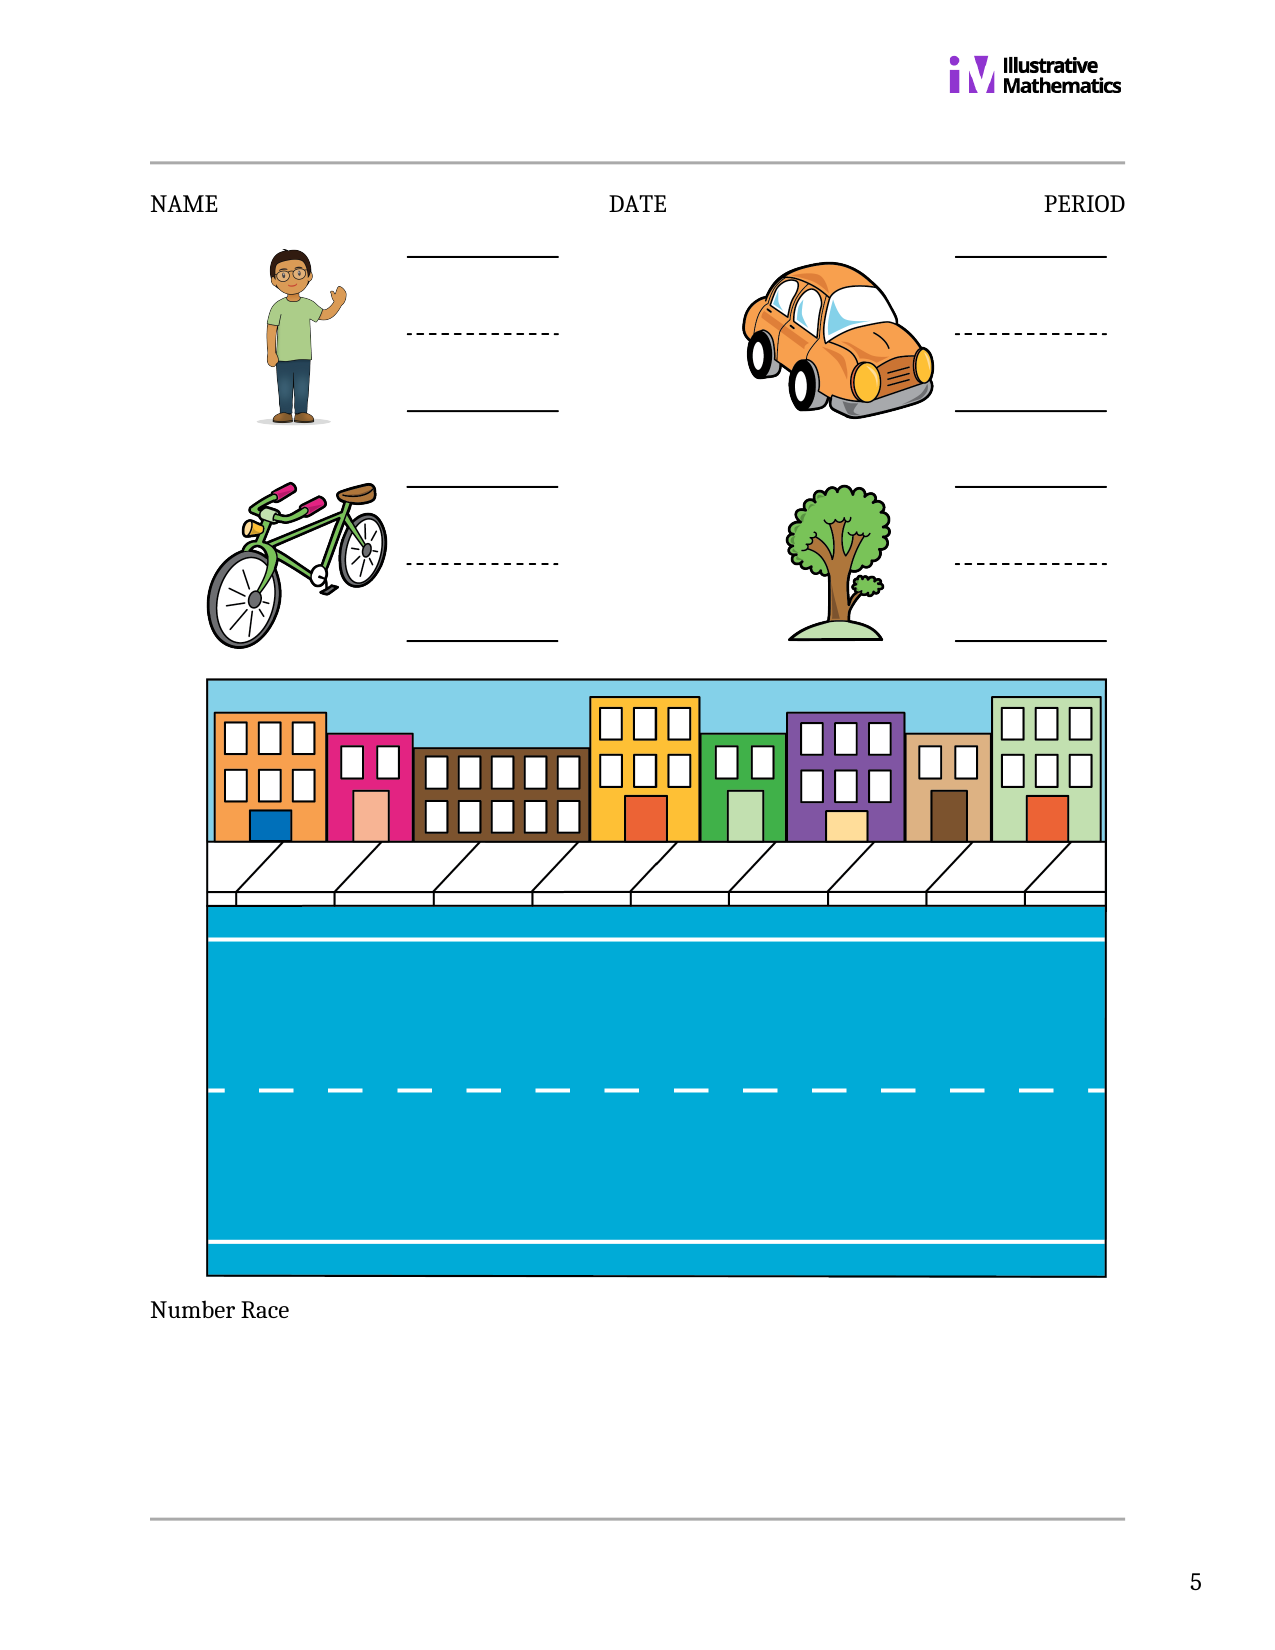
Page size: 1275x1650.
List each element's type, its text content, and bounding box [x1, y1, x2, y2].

text Number Race [150, 1296, 1125, 1325]
picture [168, 247, 1144, 1278]
picture [949, 55, 1121, 93]
